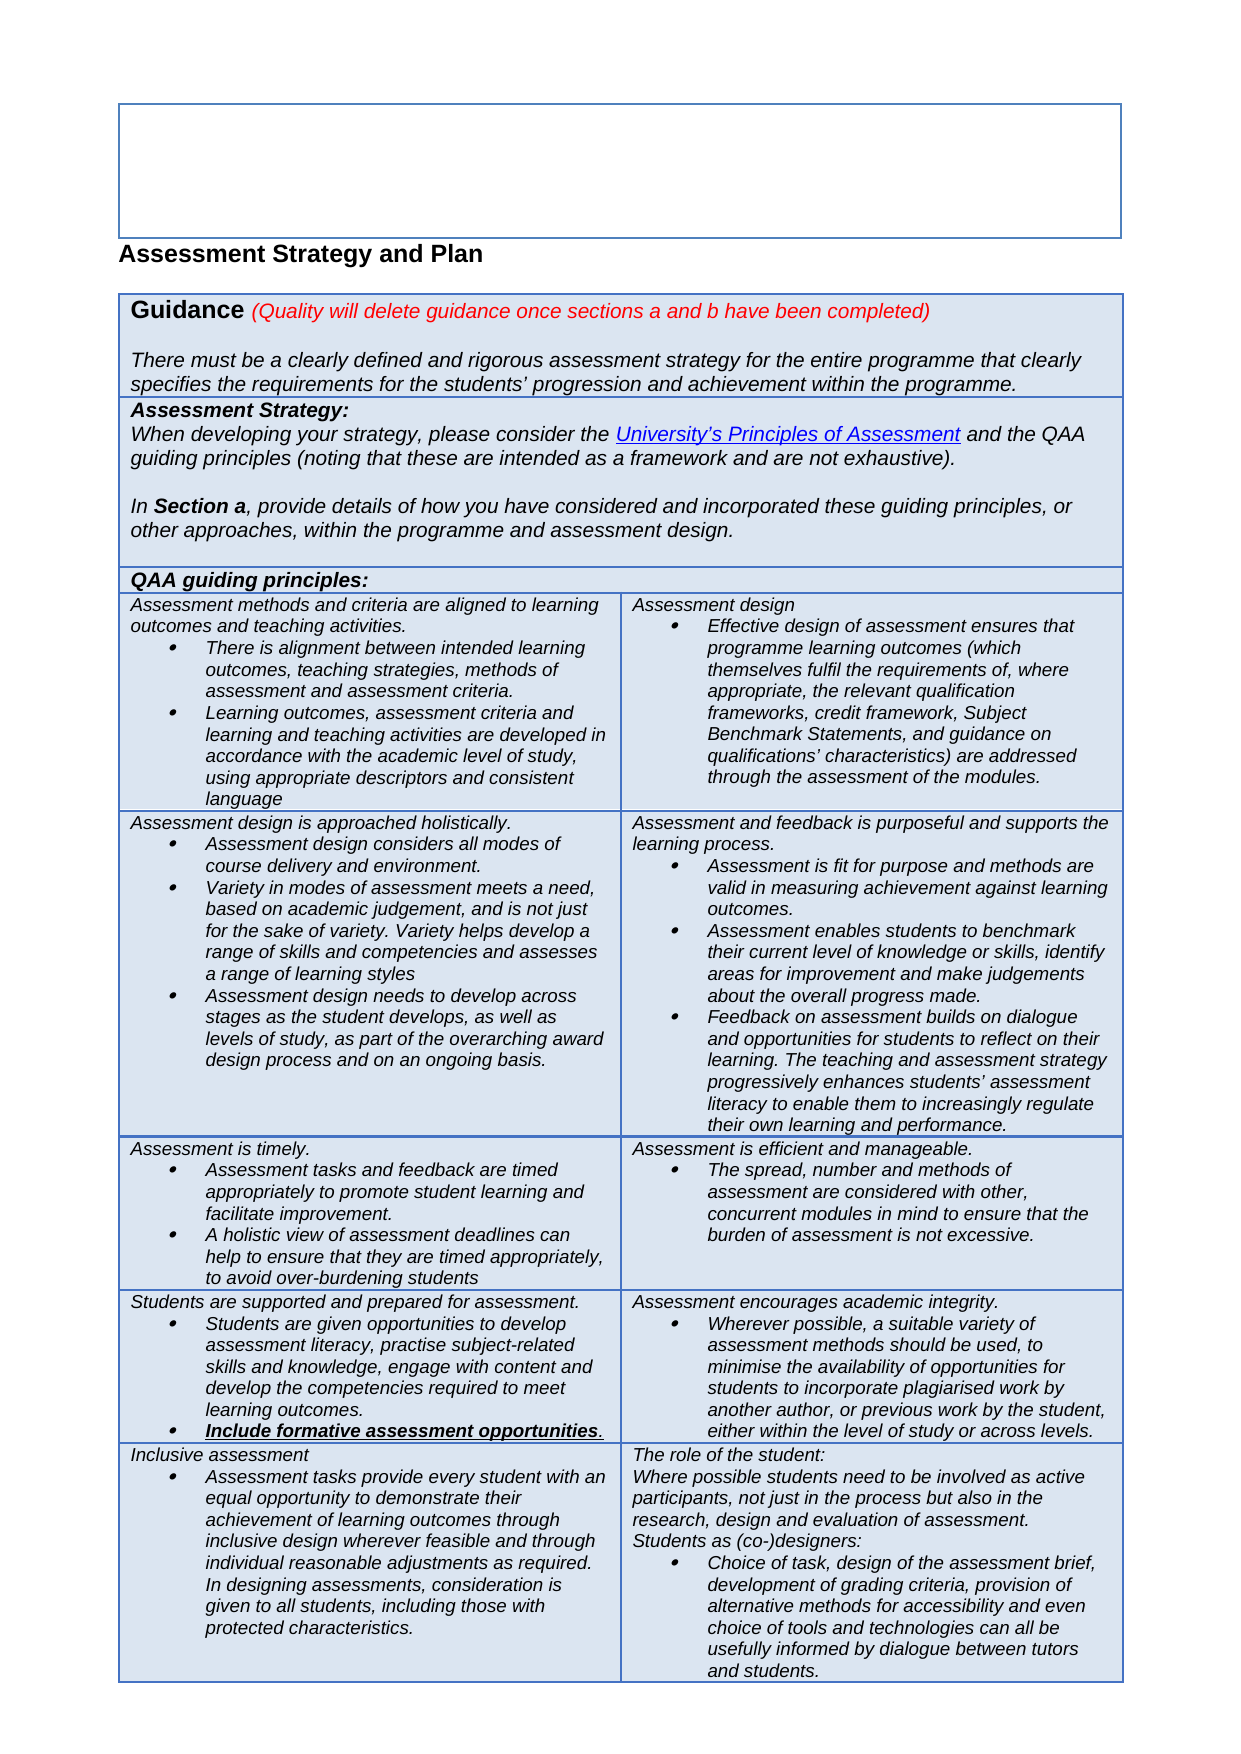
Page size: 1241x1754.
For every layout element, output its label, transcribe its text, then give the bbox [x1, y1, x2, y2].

table_cell Assessment methods and criteria are aligned to learning outcomes and teaching activities. There is alignment between intended learning outcomes, teaching strategies, methods of assessment and assessment criteria. Learning outcomes, assessment criteria and learning and teaching activities are developed in accordance with the academic level of study, using appropriate descriptors and consistent language [120, 594, 620, 809]
text Assessment Strategy and Plan [118, 239, 1122, 268]
table_cell Assessment Strategy: When developing your strategy, please consider the University’s Principles of Assessment and the QAA guiding principles (noting that these are intended as a framework and are not exhaustive). In Section a, provide details of how you have considered and incorporated these guiding principles, or other approaches, within the programme and assessment design. [120, 398, 1122, 566]
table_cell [120, 1444, 620, 1681]
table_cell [622, 1444, 1122, 1681]
table_cell Assessment encourages academic integrity. Wherever possible, a suitable variety of assessment methods should be used, to minimise the availability of opportunities for students to incorporate plagiarised work by another author, or previous work by the student, either within the level of study or across levels. [622, 1291, 1122, 1442]
table_cell Assessment design is approached holistically. Assessment design considers all modes of course delivery and environment. Variety in modes of assessment meets a need, based on academic judgement, and is not just for the sake of variety. Variety helps develop a range of skills and competencies and assesses a range of learning styles Assessment design needs to develop across stages as the student develops, as well as levels of study, as part of the overarching award design process and on an ongoing basis. [120, 812, 620, 1135]
table_cell QAA guiding principles: [120, 568, 1122, 592]
table_header Guidance (Quality will delete guidance once sections a and b have been completed) There must be a clearly defined and rigorous assessment strategy for the entire programme that clearly specifies the requirements for the students’ progression and achievement within the programme. [120, 295, 1122, 396]
table_cell Assessment design Effective design of assessment ensures that programme learning outcomes (which themselves fulfil the requirements of, where appropriate, the relevant qualification frameworks, credit framework, Subject Benchmark Statements, and guidance on qualifications’ characteristics) are addressed through the assessment of the modules. [622, 594, 1122, 809]
table_cell Assessment and feedback is purposeful and supports the learning process. Assessment is fit for purpose and methods are valid in measuring achievement against learning outcomes. Assessment enables students to benchmark their current level of knowledge or skills, identify areas for improvement and make judgements about the overall progress made. Feedback on assessment builds on dialogue and opportunities for students to reflect on their learning. The teaching and assessment strategy progressively enhances students’ assessment literacy to enable them to increasingly regulate their own learning and performance. [622, 812, 1122, 1135]
table_cell Students are supported and prepared for assessment. Students are given opportunities to develop assessment literacy, practise subject-related skills and knowledge, engage with content and develop the competencies required to meet learning outcomes. Include formative assessment opportunities. [120, 1291, 620, 1442]
table_cell [120, 105, 1120, 237]
table_cell Assessment is efficient and manageable. The spread, number and methods of assessment are considered with other, concurrent modules in mind to ensure that the burden of assessment is not excessive. [622, 1138, 1122, 1289]
table_cell Assessment is timely. Assessment tasks and feedback are timed appropriately to promote student learning and facilitate improvement. A holistic view of assessment deadlines can help to ensure that they are timed appropriately, to avoid over-burdening students [120, 1138, 620, 1289]
